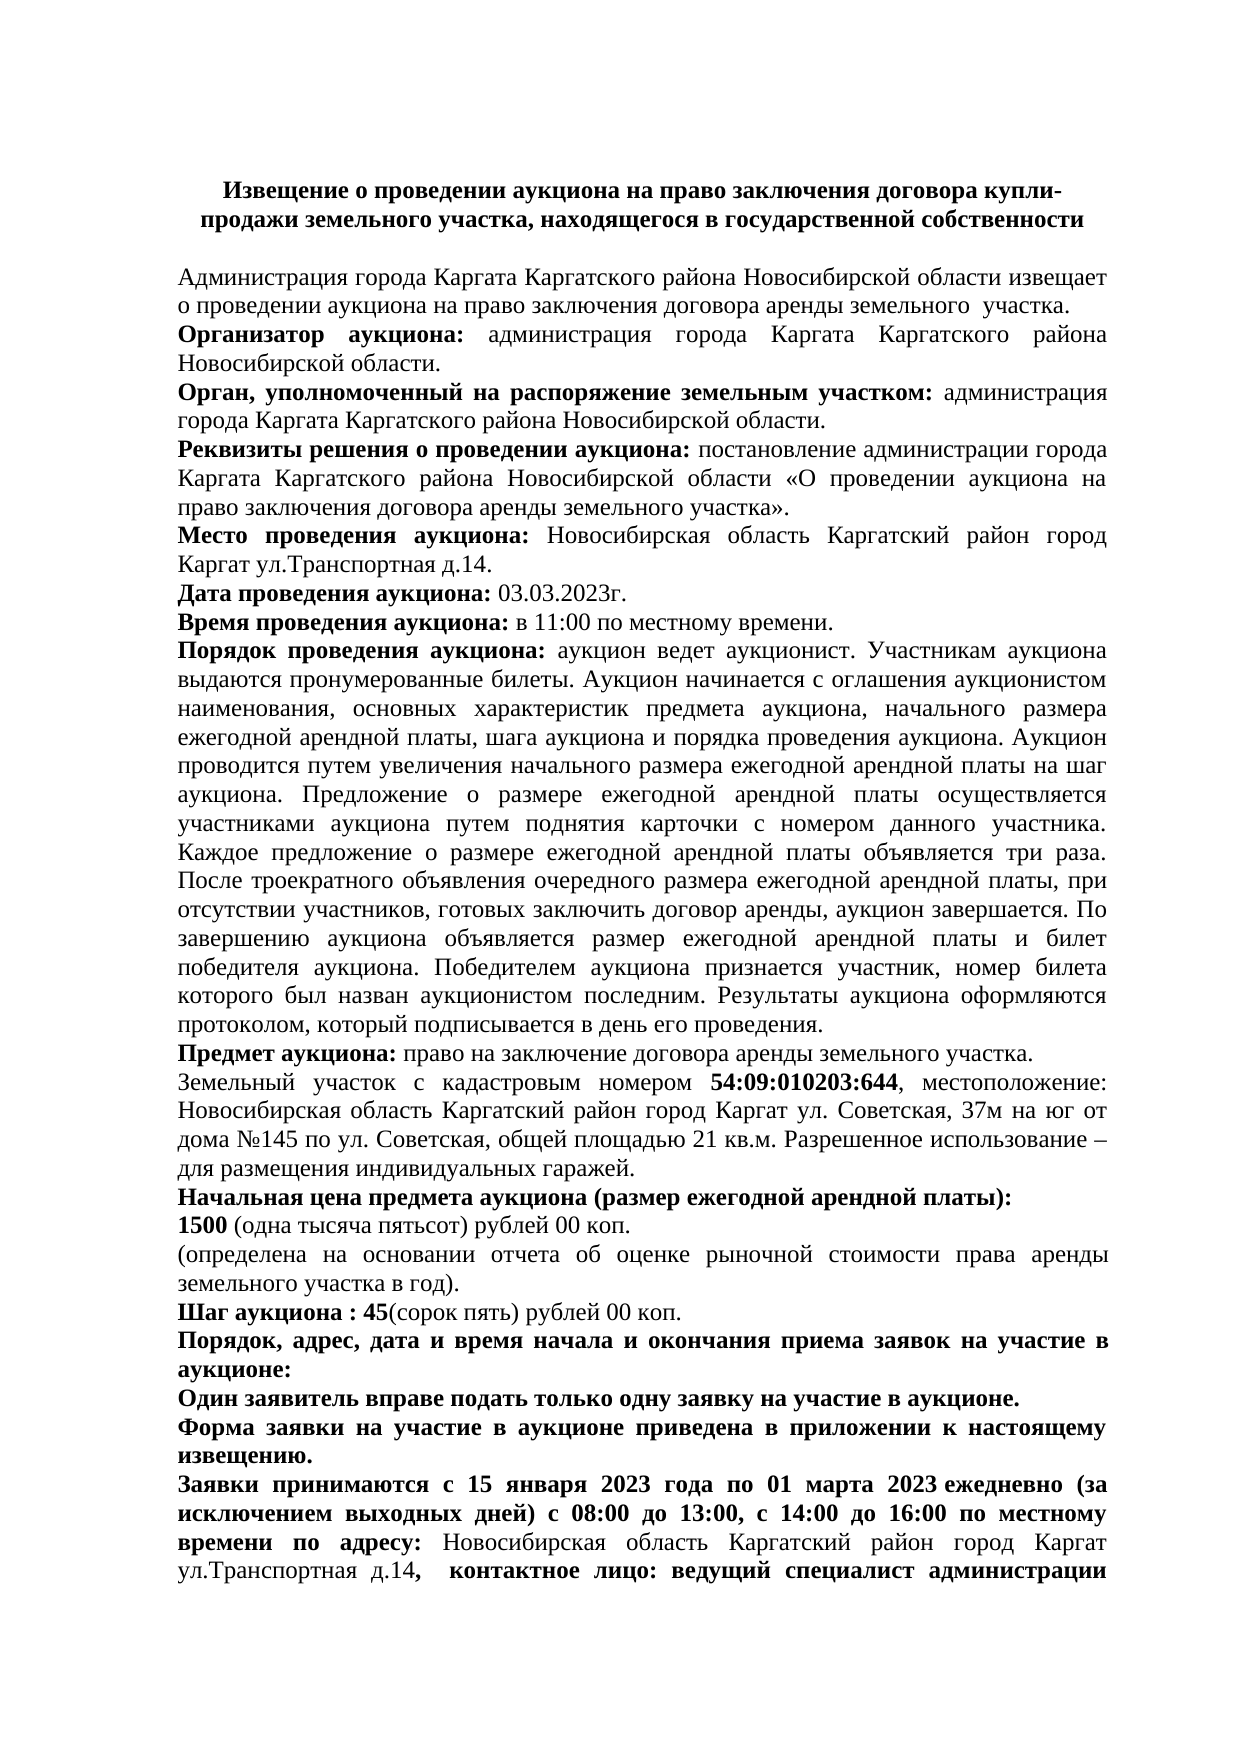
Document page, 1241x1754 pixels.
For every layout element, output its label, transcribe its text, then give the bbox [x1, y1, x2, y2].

text Дата проведения аукциона: 03.03.2023г. [177, 578, 1107, 607]
text Земельный участок с кадастровым номером 54:09:010203:644, местоположение: Новосибирская область Каргатский район город Каргат ул. Советская, 37м на юг от дома №145 по ул. Советская, общей площадью 21 кв.м. Разрешенное использование – для размещения индивидуальных гаражей. [177, 1067, 1107, 1182]
text Форма заявки на участие в аукционе приведена в приложении к настоящему извещению. [177, 1412, 1107, 1469]
text Время проведения аукциона: в 11:00 по местному времени. [177, 607, 1107, 636]
text Предмет аукциона: право на заключение договора аренды земельного участка. [177, 1038, 1107, 1067]
text Орган, уполномоченный на распоряжение земельным участком: администрация города Каргата Каргатского района Новосибирской области. [177, 377, 1107, 434]
text (определена на основании отчета об оценке рыночной стоимости права аренды земельного участка в год). [177, 1239, 1110, 1297]
text Начальная цена предмета аукциона (размер ежегодной арендной платы): [177, 1182, 1107, 1211]
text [177, 1469, 1107, 1584]
text Место проведения аукциона: Новосибирская область Каргатский район город Каргат ул.Транспортная д.14. [177, 521, 1107, 578]
text Порядок, адрес, дата и время начала и окончания приема заявок на участие в аукционе: [177, 1326, 1110, 1383]
text Извещение о проведении аукциона на право заключения договора купли-продажи земельного участка, находящегося в государственной собственности [177, 176, 1107, 233]
text Шаг аукциона : 45(сорок пять) рублей 00 коп. [177, 1297, 1110, 1326]
text Администрация города Каргата Каргатского района Новосибирской области извещает о проведении аукциона на право заключения договора аренды земельного участка. [177, 262, 1107, 319]
text Реквизиты решения о проведении аукциона: постановление администрации города Каргата Каргатского района Новосибирской области «О проведении аукциона на право заключения договора аренды земельного участка». [177, 434, 1107, 521]
text 1500 (одна тысяча пятьсот) рублей 00 коп. [177, 1211, 1110, 1239]
text Один заявитель вправе подать только одну заявку на участие в аукционе. [177, 1383, 1107, 1412]
text Порядок проведения аукциона: аукцион ведет аукционист. Участникам аукциона выдаются пронумерованные билеты. Аукцион начинается с оглашения аукционистом наименования, основных характеристик предмета аукциона, начального размера ежегодной арендной платы, шага аукциона и порядка проведения аукциона. Аукцион проводится путем увеличения начального размера ежегодной арендной платы на шаг аукциона. Предложение о размере ежегодной арендной платы осуществляется участниками аукциона путем поднятия карточки с номером данного участника. Каждое предложение о размере ежегодной арендной платы объявляется три раза. После троекратного объявления очередного размера ежегодной арендной платы, при отсутствии участников, готовых заключить договор аренды, аукцион завершается. По завершению аукциона объявляется размер ежегодной арендной платы и билет победителя аукциона. Победителем аукциона признается участник, номер билета которого был назван аукционистом последним. Результаты аукциона оформляются протоколом, который подписывается в день его проведения. [177, 636, 1107, 1038]
text Организатор аукциона: администрация города Каргата Каргатского района Новосибирской области. [177, 319, 1107, 377]
